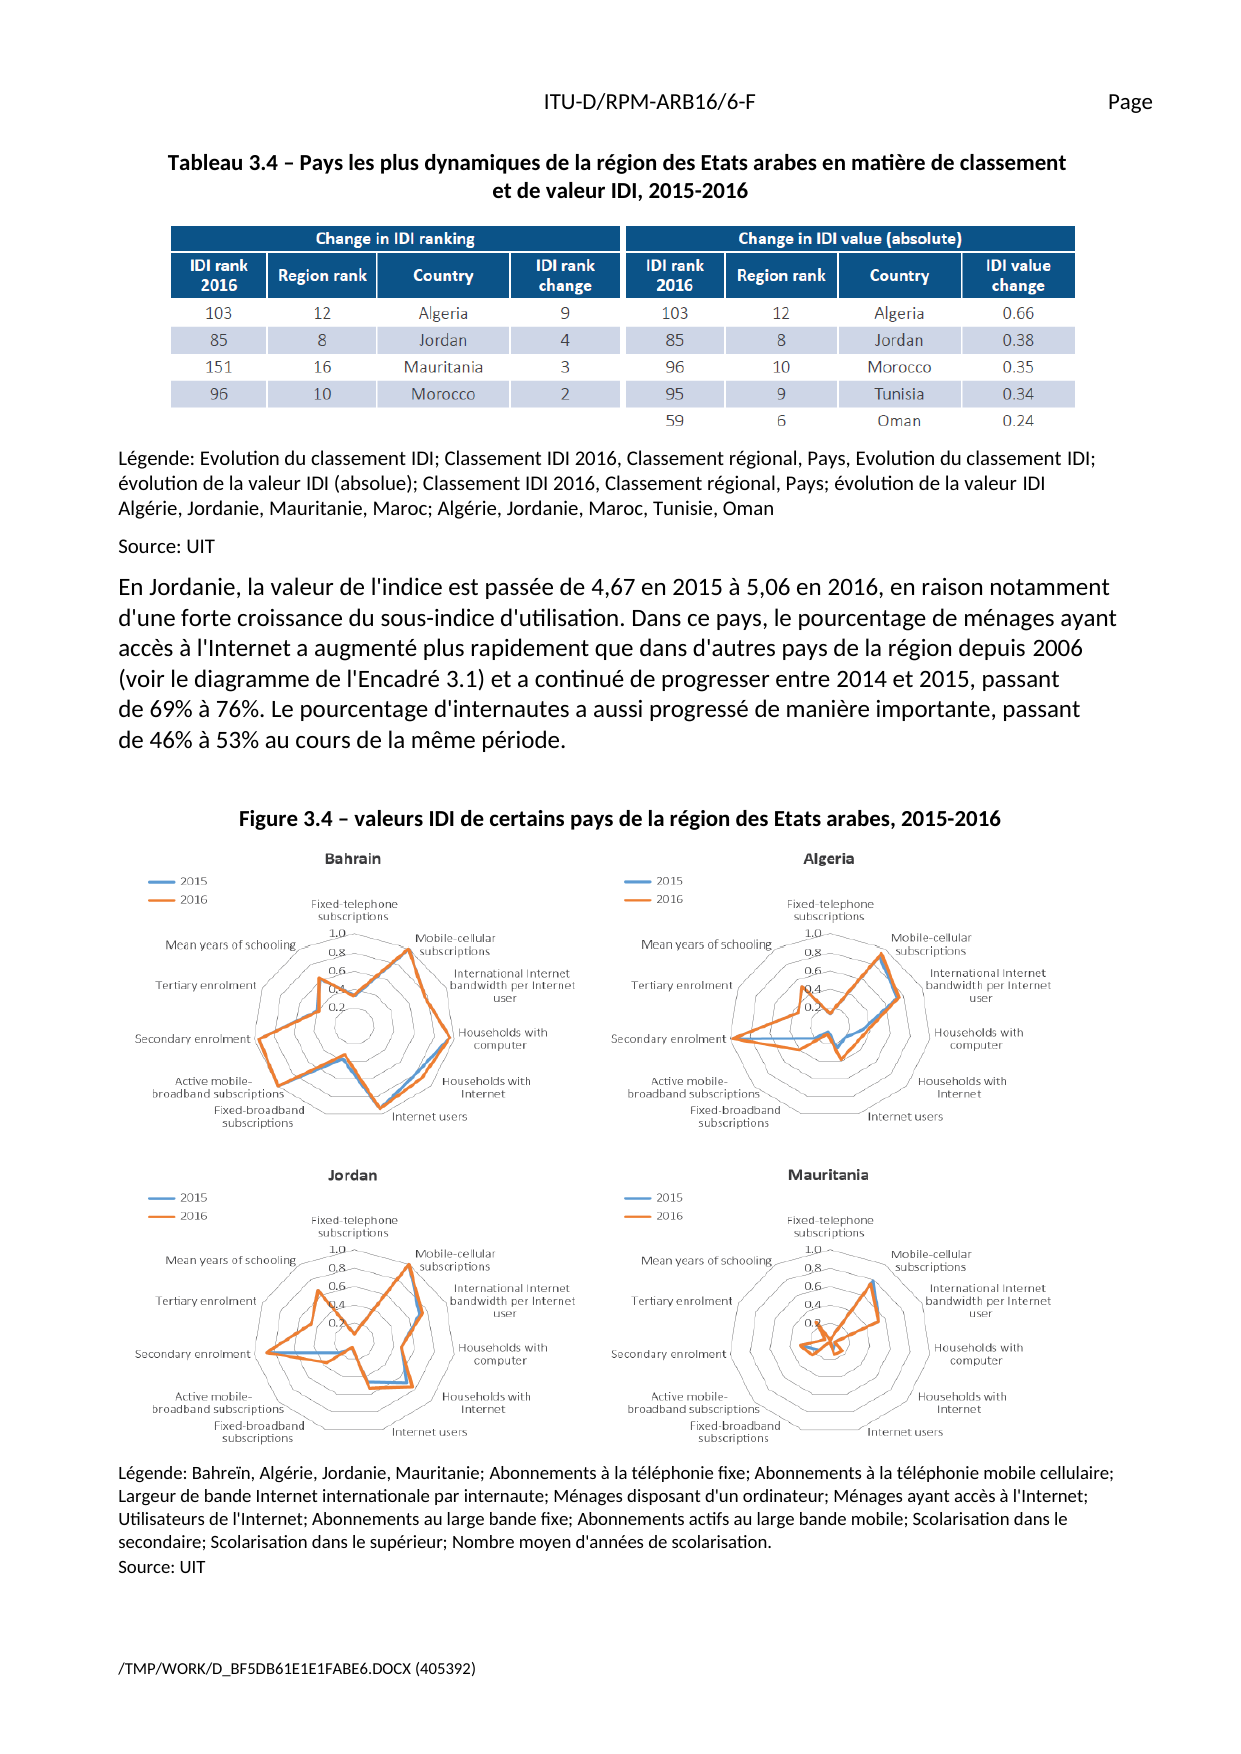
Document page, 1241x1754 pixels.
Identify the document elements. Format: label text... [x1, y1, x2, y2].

title Figure 3.4 – valeurs IDI de certains pays de la région des Etats arabes, 2015-2016 [118, 804, 1122, 833]
text Source: UIT [118, 533, 1122, 559]
text Source: UIT [118, 1555, 1122, 1578]
text Légende: Evolution du classement IDI; Classement IDI 2016, Classement régional, Pays, Evolution du classement IDI; évolution de la valeur IDI (absolue); Classement IDI 2016, Classement régional, Pays; évolution de la valeur IDI Algérie, Jordanie, Mauritanie, Maroc; Algérie, Jordanie, Maroc, Tunisie, Oman [118, 445, 1122, 521]
title Tableau 3.4 – Pays les plus dynamiques de la région des Etats arabes en matière de classement et de valeur IDI, 2015-2016 [118, 148, 1122, 204]
text En Jordanie, la valeur de l'indice est passée de 4,67 en 2015 à 5,06 en 2016, en raison notamment d'une forte croissance du sous-indice d'utilisation. Dans ce pays, le pourcentage de ménages ayant accès à l'Internet a augmenté plus rapidement que dans d'autres pays de la région depuis 2006 (voir le diagramme de l'Encadré 3.1) et a continué de progresser entre 2014 et 2015, passant de 69% à 76%. Le pourcentage d'internautes a aussi progressé de manière importante, passant de 46% à 53% au cours de la même période. [118, 571, 1122, 754]
text Légende: Bahreïn, Algérie, Jordanie, Mauritanie; Abonnements à la téléphonie fixe; Abonnements à la téléphonie mobile cellulaire; Largeur de bande Internet internationale par internaute; Ménages disposant d'un ordinateur; Ménages ayant accès à l'Internet; Utilisateurs de l'Internet; Abonnements au large bande fixe; Abonnements actifs au large bande mobile; Scolarisation dans le secondaire; Scolarisation dans le supérieur; Nombre moyen d'années de scolarisation. [118, 1461, 1122, 1553]
